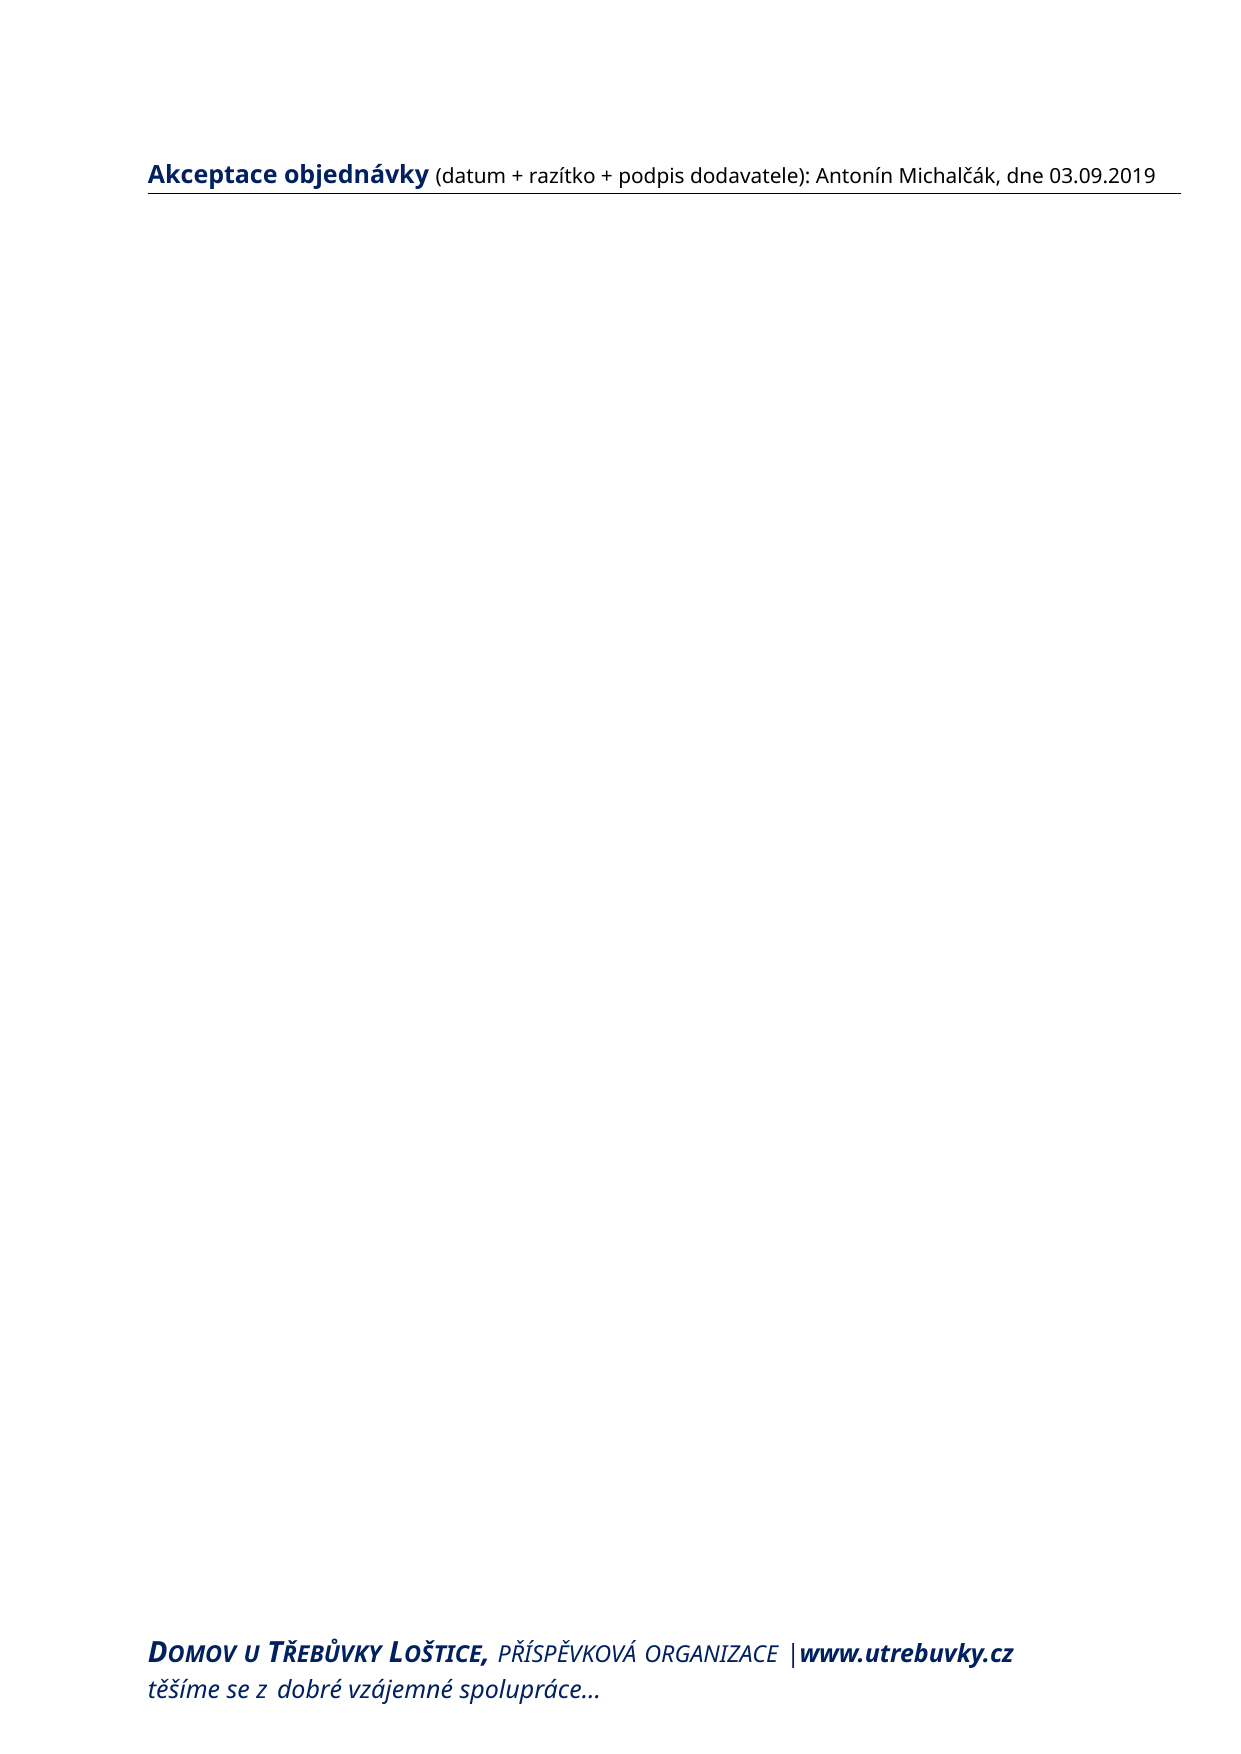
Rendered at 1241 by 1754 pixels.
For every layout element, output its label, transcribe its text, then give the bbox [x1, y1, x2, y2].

text Akceptace objednávky (datum + razítko + podpis dodavatele): Antonín Michalčák, dne 03.09.2019 [148, 157, 1181, 193]
